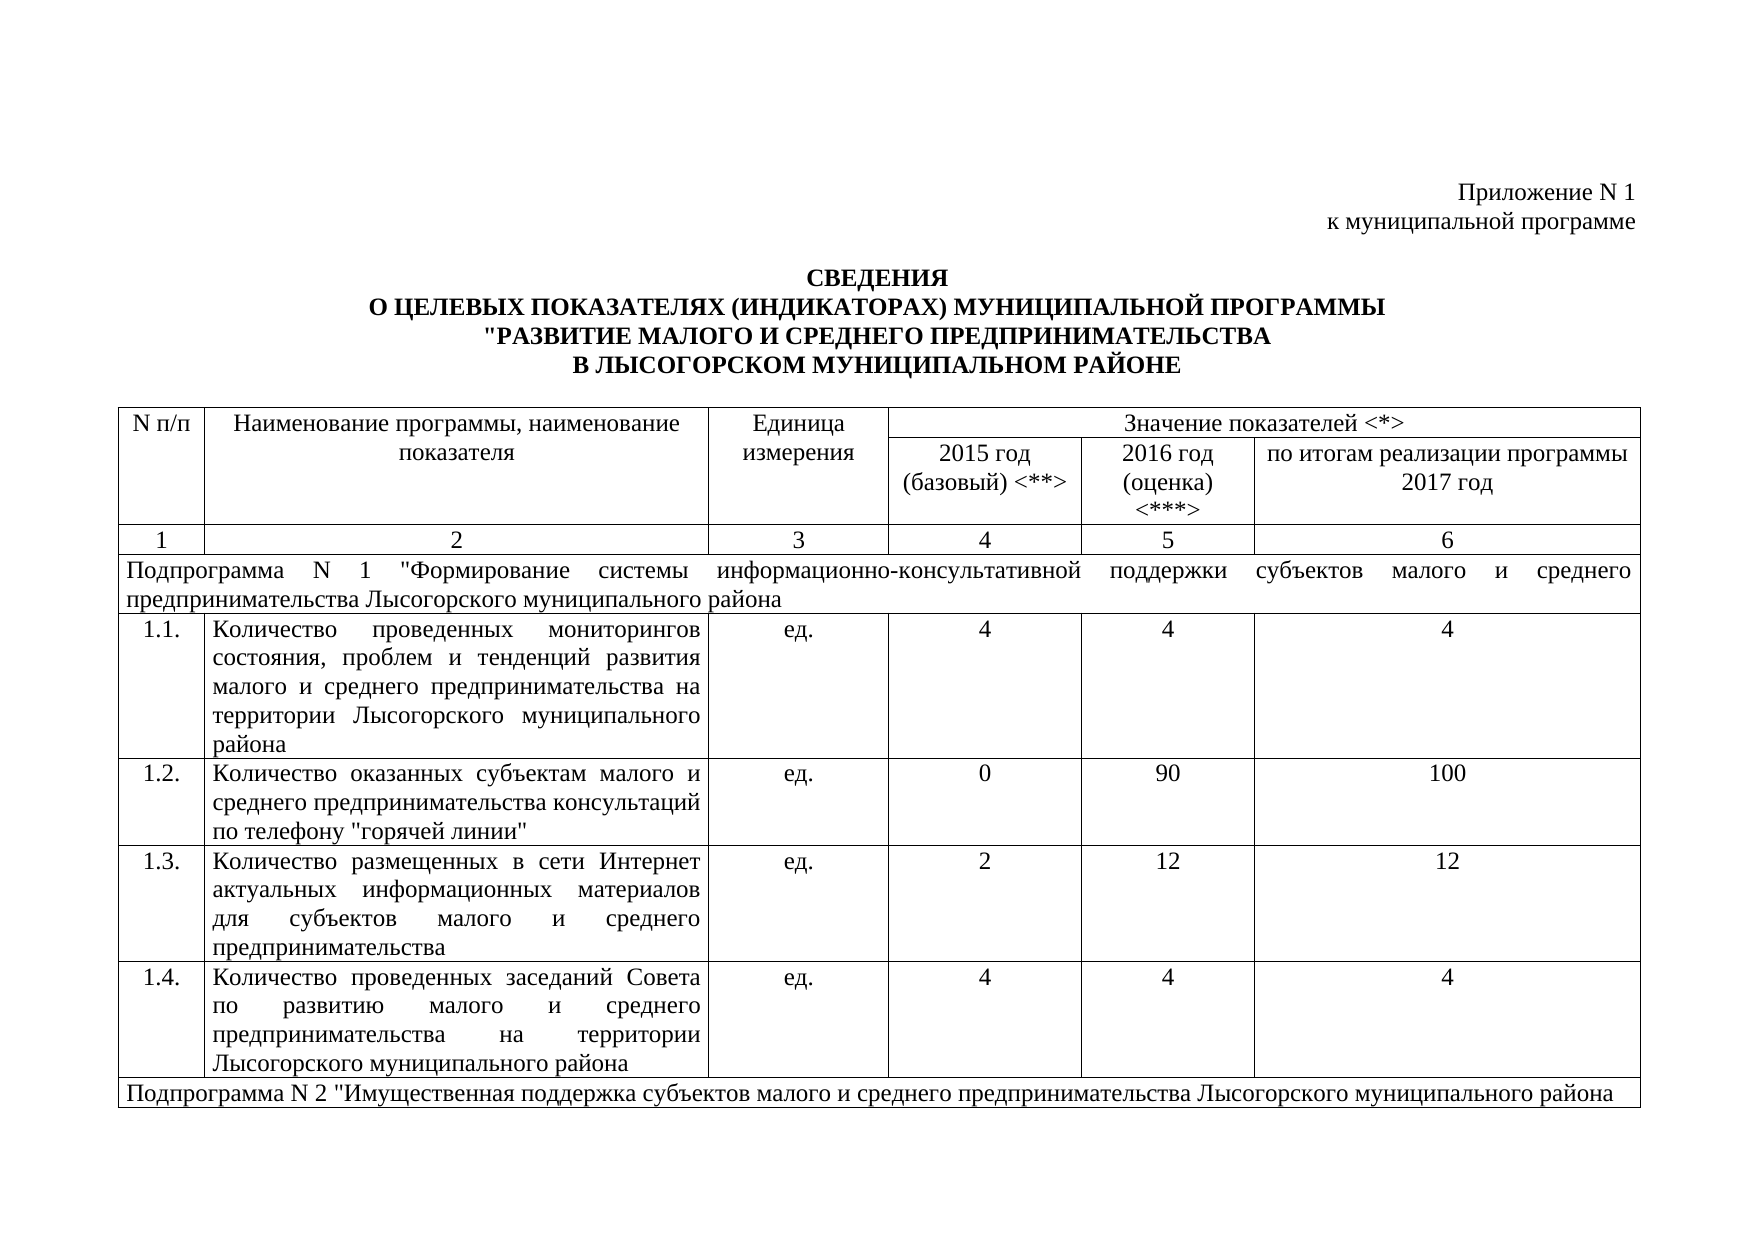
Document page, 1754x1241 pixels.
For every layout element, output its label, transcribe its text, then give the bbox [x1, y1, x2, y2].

table_cell Количество проведенных заседаний Совета по развитию малого и среднего предпринимательства на территории Лысогорского муниципального района [205, 962, 708, 1077]
text "РАЗВИТИЕ МАЛОГО И СРЕДНЕГО ПРЕДПРИНИМАТЕЛЬСТВА [118, 321, 1636, 350]
table_cell 2 [889, 846, 1081, 961]
text О ЦЕЛЕВЫХ ПОКАЗАТЕЛЯХ (ИНДИКАТОРАХ) МУНИЦИПАЛЬНОЙ ПРОГРАММЫ [118, 292, 1636, 321]
table_cell 4 [1082, 614, 1254, 757]
table_cell Подпрограмма N 2 "Имущественная поддержка субъектов малого и среднего предпринимательства Лысогорского муниципального района [119, 1078, 1640, 1107]
table_header Единица измерения [709, 408, 888, 524]
table_cell по итогам реализации программы 2017 год [1255, 438, 1640, 524]
table_cell 4 [889, 614, 1081, 757]
table_cell 12 [1255, 846, 1640, 961]
table_cell 1 [119, 525, 204, 554]
table_cell 4 [889, 962, 1081, 1077]
table_header Наименование программы, наименование показателя [205, 408, 708, 524]
table_cell 0 [889, 759, 1081, 845]
table_cell 4 [1255, 614, 1640, 757]
text В ЛЫСОГОРСКОМ МУНИЦИПАЛЬНОМ РАЙОНЕ [118, 350, 1636, 378]
table_cell 4 [1082, 962, 1254, 1077]
table_cell 2016 год (оценка) <***> [1082, 438, 1254, 524]
table_cell ед. [709, 962, 888, 1077]
table_cell Количество оказанных субъектам малого и среднего предпринимательства консультаций по телефону "горячей линии" [205, 759, 708, 845]
table_cell 4 [1255, 962, 1640, 1077]
text СВЕДЕНИЯ [118, 263, 1636, 292]
table_cell 2015 год (базовый) <**> [889, 438, 1081, 524]
table_cell 1.3. [119, 846, 204, 961]
text Приложение N 1 [118, 177, 1636, 206]
table_cell 4 [889, 525, 1081, 554]
table_cell 5 [1082, 525, 1254, 554]
table_cell Подпрограмма N 1 "Формирование системы информационно-консультативной поддержки субъектов малого и среднего предпринимательства Лысогорского муниципального района [119, 555, 1640, 613]
table_cell 2 [205, 525, 708, 554]
table_cell 6 [1255, 525, 1640, 554]
table_header N п/п [119, 408, 204, 524]
table_cell 100 [1255, 759, 1640, 845]
table_cell 12 [1082, 846, 1254, 961]
table_cell 90 [1082, 759, 1254, 845]
table_cell 1.4. [119, 962, 204, 1077]
table_cell Количество проведенных мониторингов состояния, проблем и тенденций развития малого и среднего предпринимательства на территории Лысогорского муниципального района [205, 614, 708, 757]
table_cell 3 [709, 525, 888, 554]
table_cell ед. [709, 614, 888, 757]
text к муниципальной программе [118, 206, 1636, 235]
table_cell 1.1. [119, 614, 204, 757]
table_cell ед. [709, 759, 888, 845]
table_header Значение показателей <*> [889, 408, 1640, 437]
table_cell ед. [709, 846, 888, 961]
table_cell 1.2. [119, 759, 204, 845]
table_cell Количество размещенных в сети Интернет актуальных информационных материалов для субъектов малого и среднего предпринимательства [205, 846, 708, 961]
